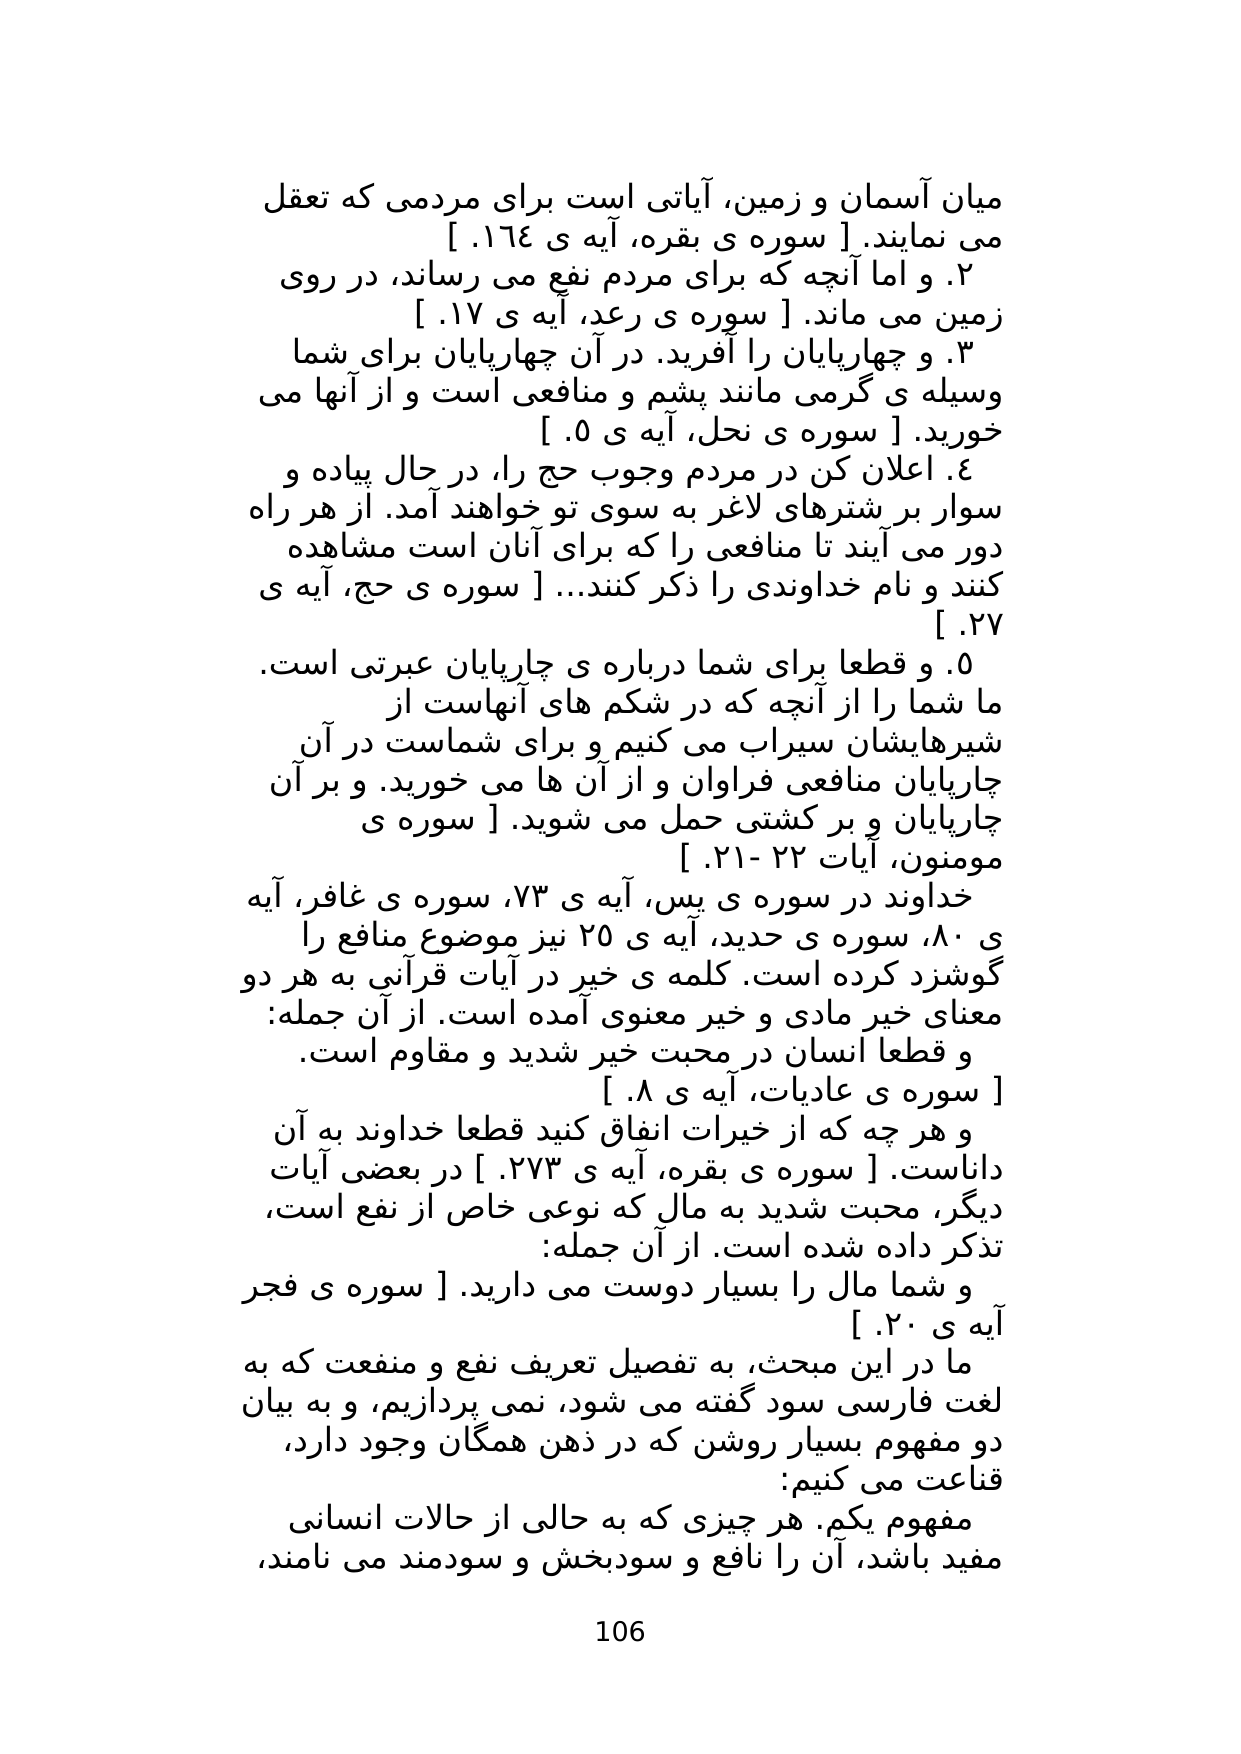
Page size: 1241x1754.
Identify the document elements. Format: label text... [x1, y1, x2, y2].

text ٥. و قطعا براى شما درباره ى چارپايان عبرتى است. ما شما را از آنچه كه در شكم هاى آنهاست از شيرهايشان سيراب مى كنيم و براى شماست در آن چارپايان منافعى فراوان و از آن ها مى خوريد. و بر آن چارپايان و بر كشتى حمل مى شويد. [ سوره ى مومنون، آيات ٢٢ -٢١. ] [236, 643, 1004, 877]
text ٤. اعلان كن در مردم وجوب حج را، در حال پياده و سوار بر شترهاى لاغر به سوى تو خواهند آمد. از هر راه دور مى آيند تا منافعى را كه براى آنان است مشاهده كنند و نام خداوندى را ذكر كنند... [ سوره ى حج، آيه ى ٢٧. ] [236, 449, 1004, 643]
text و شما مال را بسيار دوست مى داريد. [ سوره ى فجر آيه ى ٢٠. ] [236, 1265, 1004, 1343]
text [236, 1498, 1004, 1576]
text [236, 177, 1004, 255]
text خداوند در سوره ى يس، آيه ى ٧٣، سوره ى غافر، آيه ى ٨٠، سوره ى حديد، آيه ى ٢٥ نيز موضوع منافع را گوشزد كرده است. كلمه ى خير در آيات قرآنى به هر دو معناى خير مادى و خير معنوى آمده است. از آن جمله: [236, 877, 1004, 1032]
text و هر چه كه از خيرات انفاق كنيد قطعا خداوند به آن داناست. [ سوره ى بقره، آيه ى ٢٧٣. ] در بعضى آيات ديگر، محبت شديد به مال كه نوعى خاص از نفع است، تذكر داده شده است. از آن جمله: [236, 1110, 1004, 1265]
text و قطعا انسان در محبت خير شديد و مقاوم است. [ سوره ى عاديات، آيه ى ٨. ] [236, 1032, 1004, 1110]
text ما در اين مبحث، به تفصيل تعريف نفع و منفعت كه به لغت فارسى سود گفته مى شود، نمى پردازيم، و به بيان دو مفهوم بسيار روشن كه در ذهن همگان وجود دارد، قناعت مى كنيم: [236, 1343, 1004, 1498]
text ٢. و اما آنچه كه براى مردم نفع مى رساند، در روى زمين مى ماند. [ سوره ى رعد، آيه ى ١٧. ] [236, 255, 1004, 333]
text ٣. و چهارپايان را آفريد. در آن چهارپايان براى شما وسيله ى گرمى مانند پشم و منافعى است و از آنها مى خوريد. [ سوره ى نحل، آيه ى ٥. ] [236, 333, 1004, 449]
